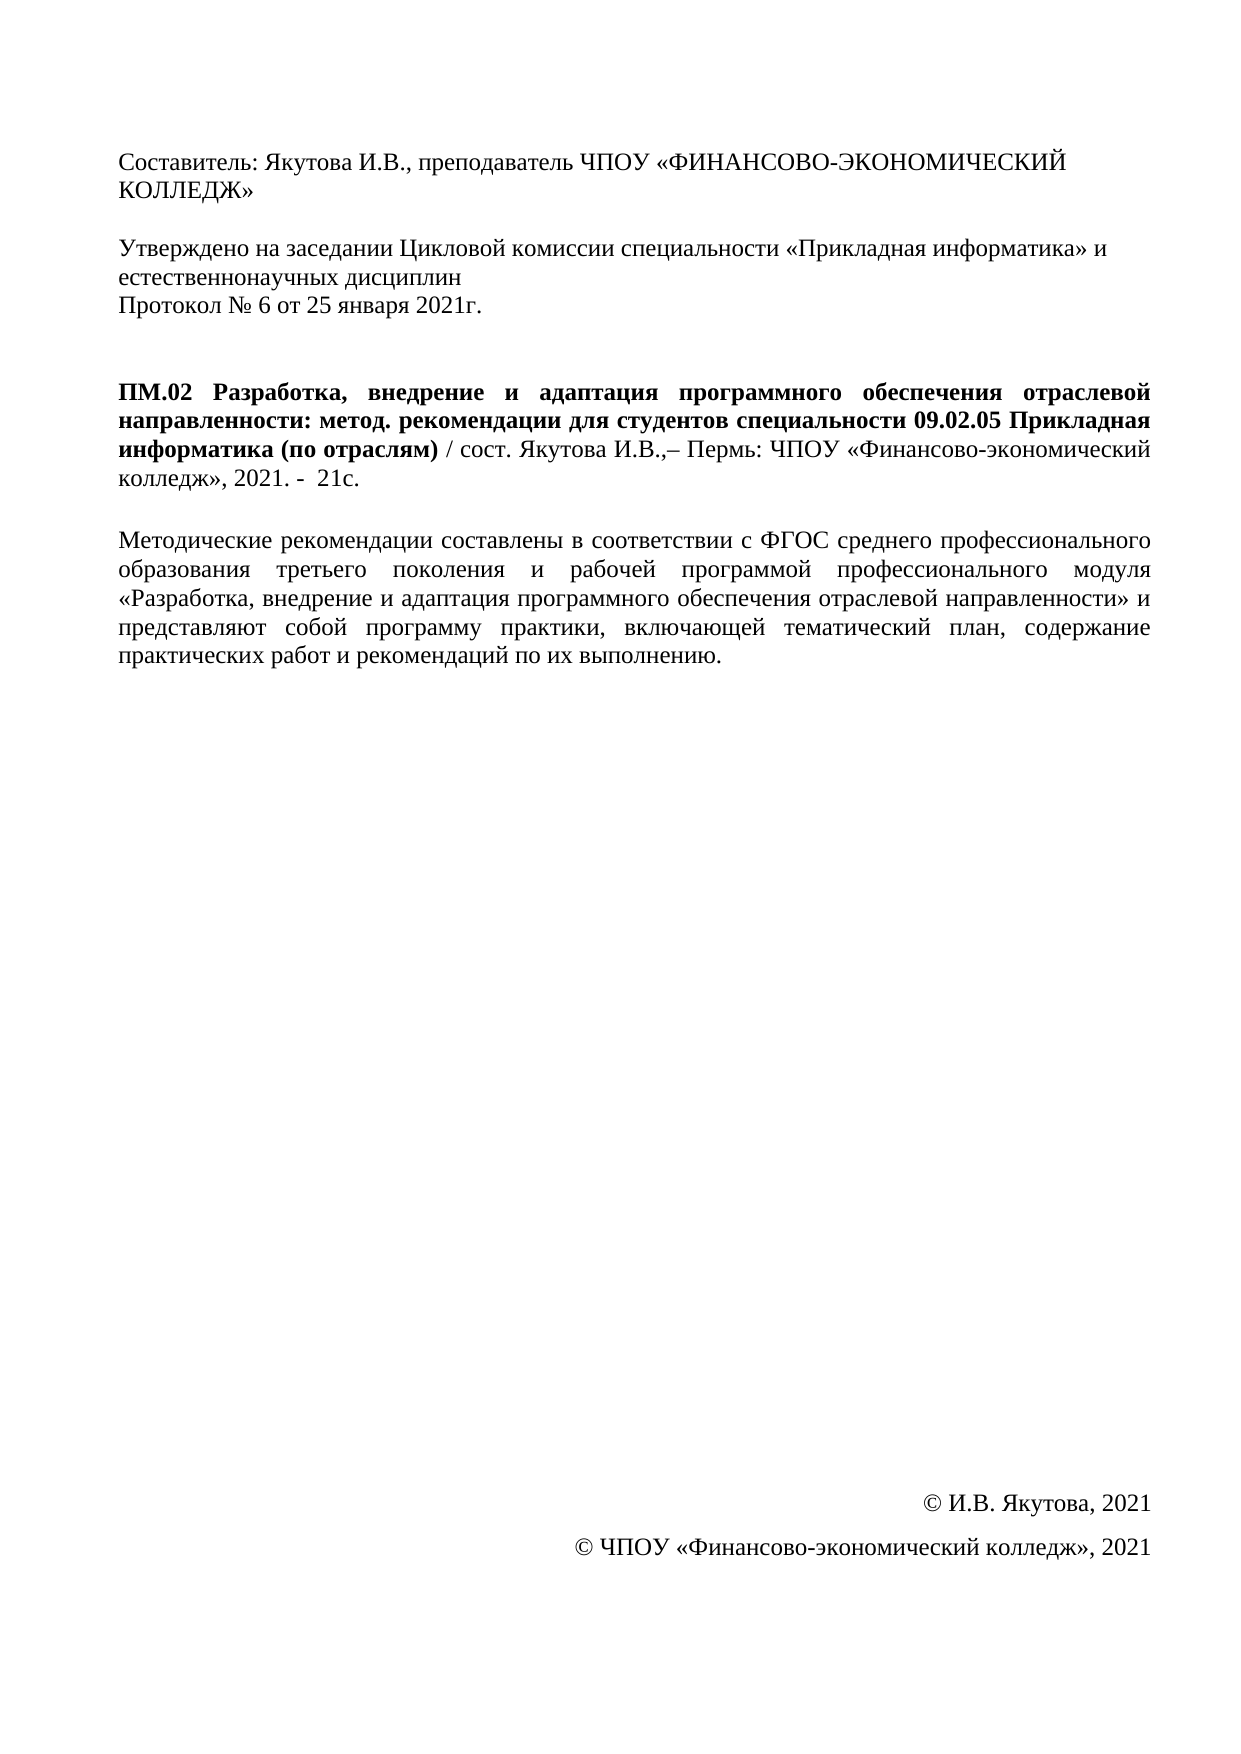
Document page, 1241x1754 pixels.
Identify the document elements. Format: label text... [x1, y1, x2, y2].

text Утверждено на заседании Цикловой комиссии специальности «Прикладная информатика» и естественнонаучных дисциплин [118, 233, 1152, 291]
text © ЧПОУ «Финансово-экономический колледж», 2021 [118, 1532, 1152, 1560]
text Составитель: Якутова И.В., преподаватель ЧПОУ «ФИНАНСОВО-ЭКОНОМИЧЕСКИЙ КОЛЛЕДЖ» [118, 147, 1152, 204]
text © И.В. Якутова, 2021 [118, 1488, 1152, 1517]
text ПМ.02 Разработка, внедрение и адаптация программного обеспечения отраслевой направленности: метод. рекомендации для студентов специальности 09.02.05 Прикладная информатика (по отраслям) / сост. Якутова И.В.,– Пермь: ЧПОУ «Финансово-экономический колледж», 2021. - 21с. [118, 377, 1152, 492]
text Методические рекомендации составлены в соответствии с ФГОС среднего профессионального образования третьего поколения и рабочей программой профессионального модуля «Разработка, внедрение и адаптация программного обеспечения отраслевой направленности» и представляют собой программу практики, включающей тематический план, содержание практических работ и рекомендаций по их выполнению. [118, 525, 1152, 669]
text Протокол № 6 от 25 января 2021г. [118, 291, 1152, 319]
